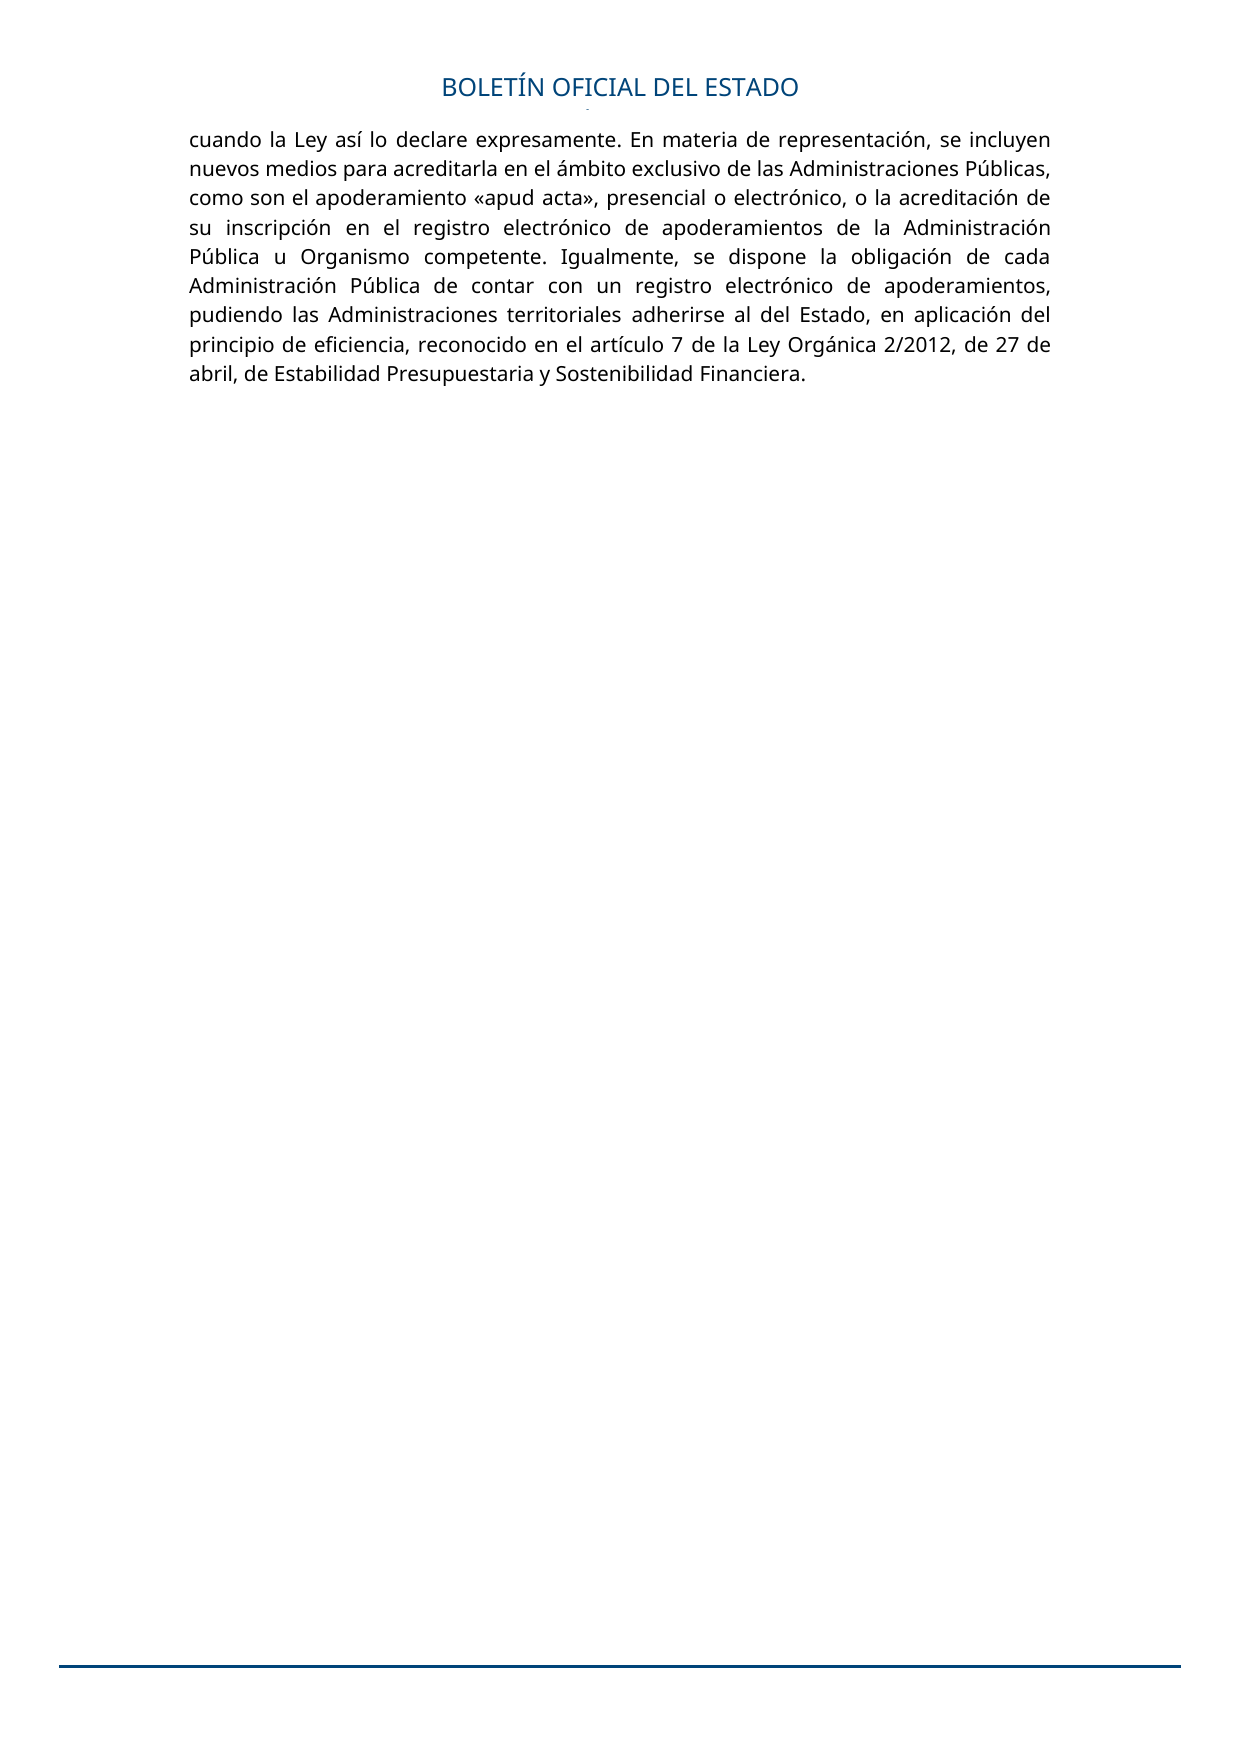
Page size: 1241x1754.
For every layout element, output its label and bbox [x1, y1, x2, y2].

text [189, 125, 1051, 388]
